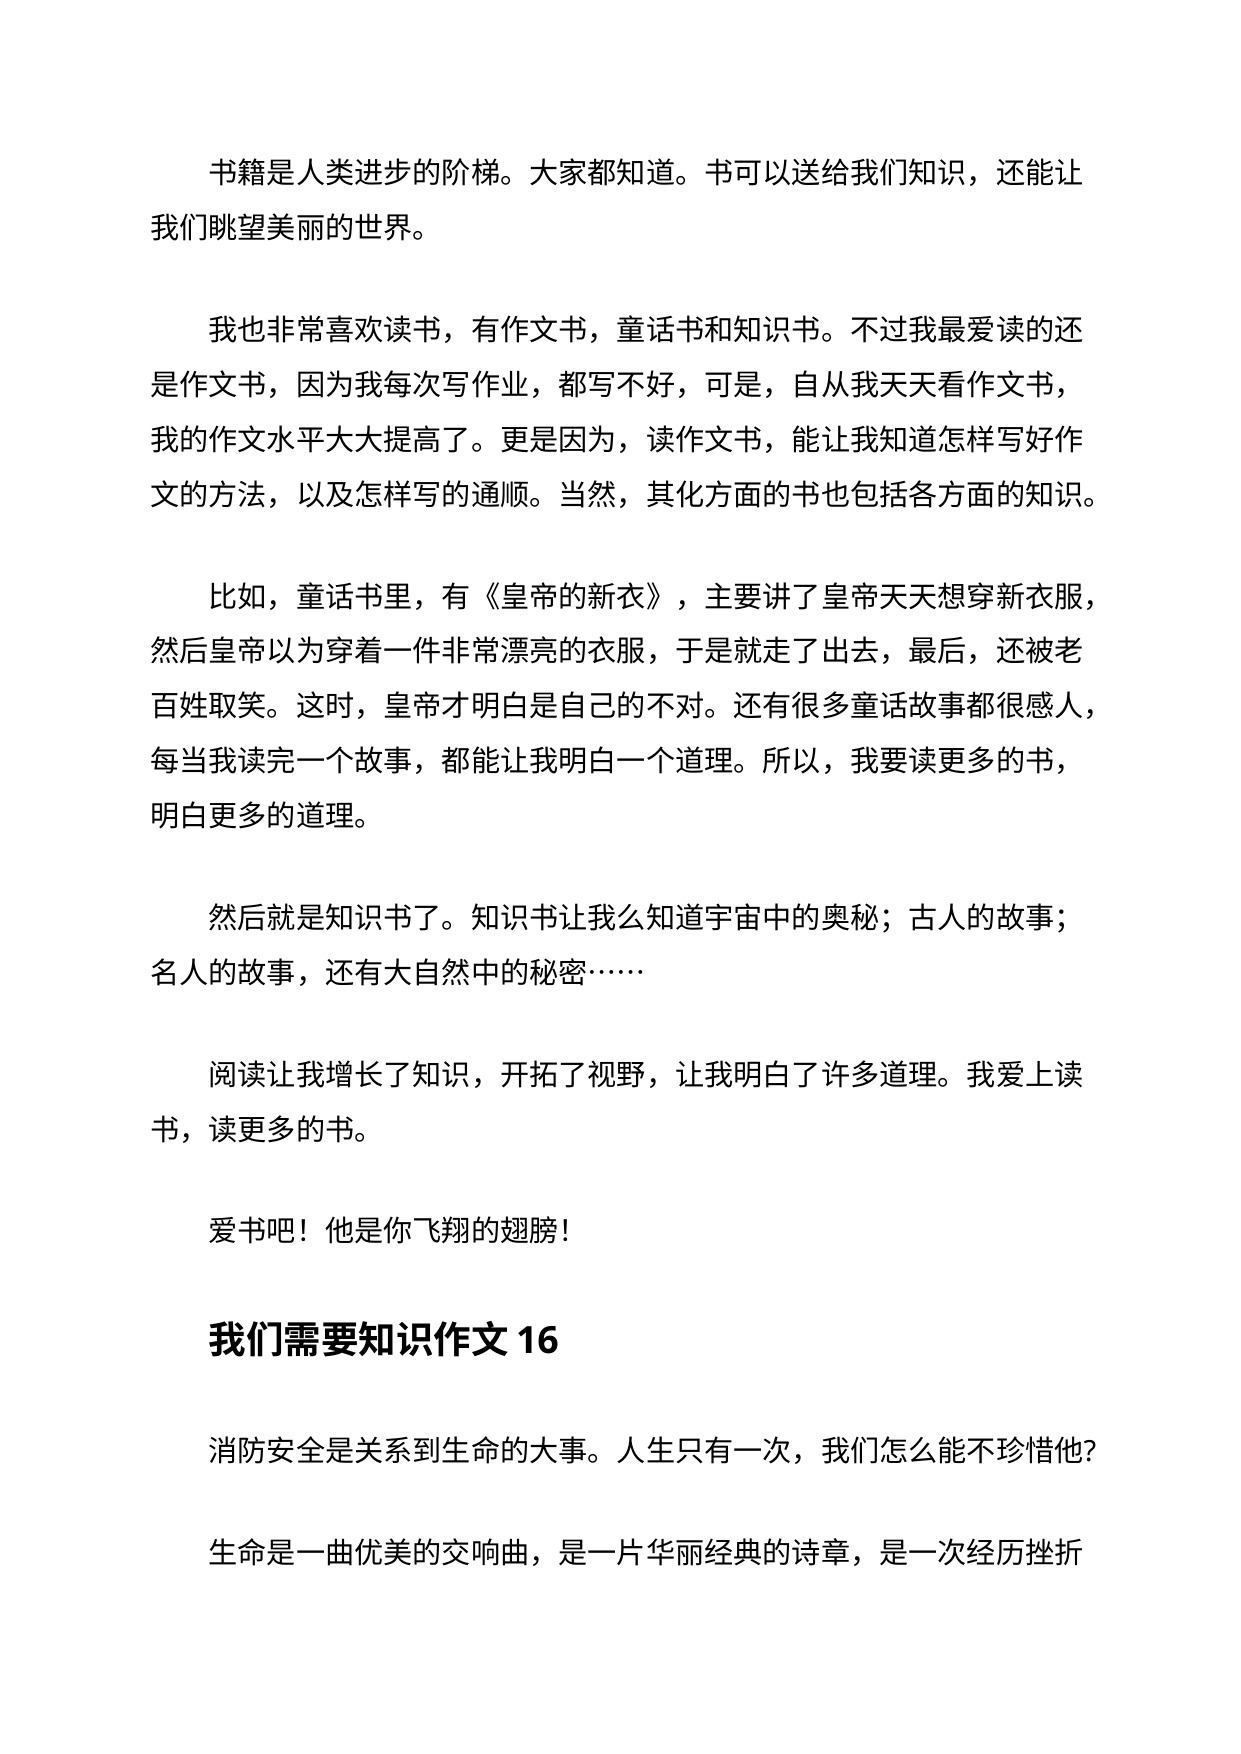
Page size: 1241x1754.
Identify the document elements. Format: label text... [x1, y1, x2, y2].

text 然后就是知识书了。知识书让我么知道宇宙中的奥秘；古人的故事；名人的故事，还有大自然中的秘密…… [150, 894, 1090, 992]
text 阅读让我增长了知识，开拓了视野，让我明白了许多道理。我爱上读书，读更多的书。 [150, 1051, 1090, 1148]
text 我们需要知识作文16 [150, 1309, 1090, 1364]
text 爱书吧！他是你飞翔的翅膀！ [150, 1208, 1090, 1250]
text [150, 1529, 1090, 1571]
text 我也非常喜欢读书，有作文书，童话书和知识书。不过我最爱读的还是作文书，因为我每次写作业，都写不好，可是，自从我天天看作文书，我的作文水平大大提高了。更是因为，读作文书，能让我知道怎样写好作文的方法，以及怎样写的通顺。当然，其化方面的书也包括各方面的知识。 [150, 307, 1090, 514]
text 消防安全是关系到生命的大事。人生只有一次，我们怎么能不珍惜他? [150, 1427, 1090, 1469]
text 比如，童话书里，有《皇帝的新衣》，主要讲了皇帝天天想穿新衣服，然后皇帝以为穿着一件非常漂亮的衣服，于是就走了出去，最后，还被老百姓取笑。这时，皇帝才明白是自己的不对。还有很多童话故事都很感人，每当我读完一个故事，都能让我明白一个道理。所以，我要读更多的书，明白更多的道理。 [150, 573, 1090, 835]
text 书籍是人类进步的阶梯。大家都知道。书可以送给我们知识，还能让我们眺望美丽的世界。 [150, 150, 1090, 247]
